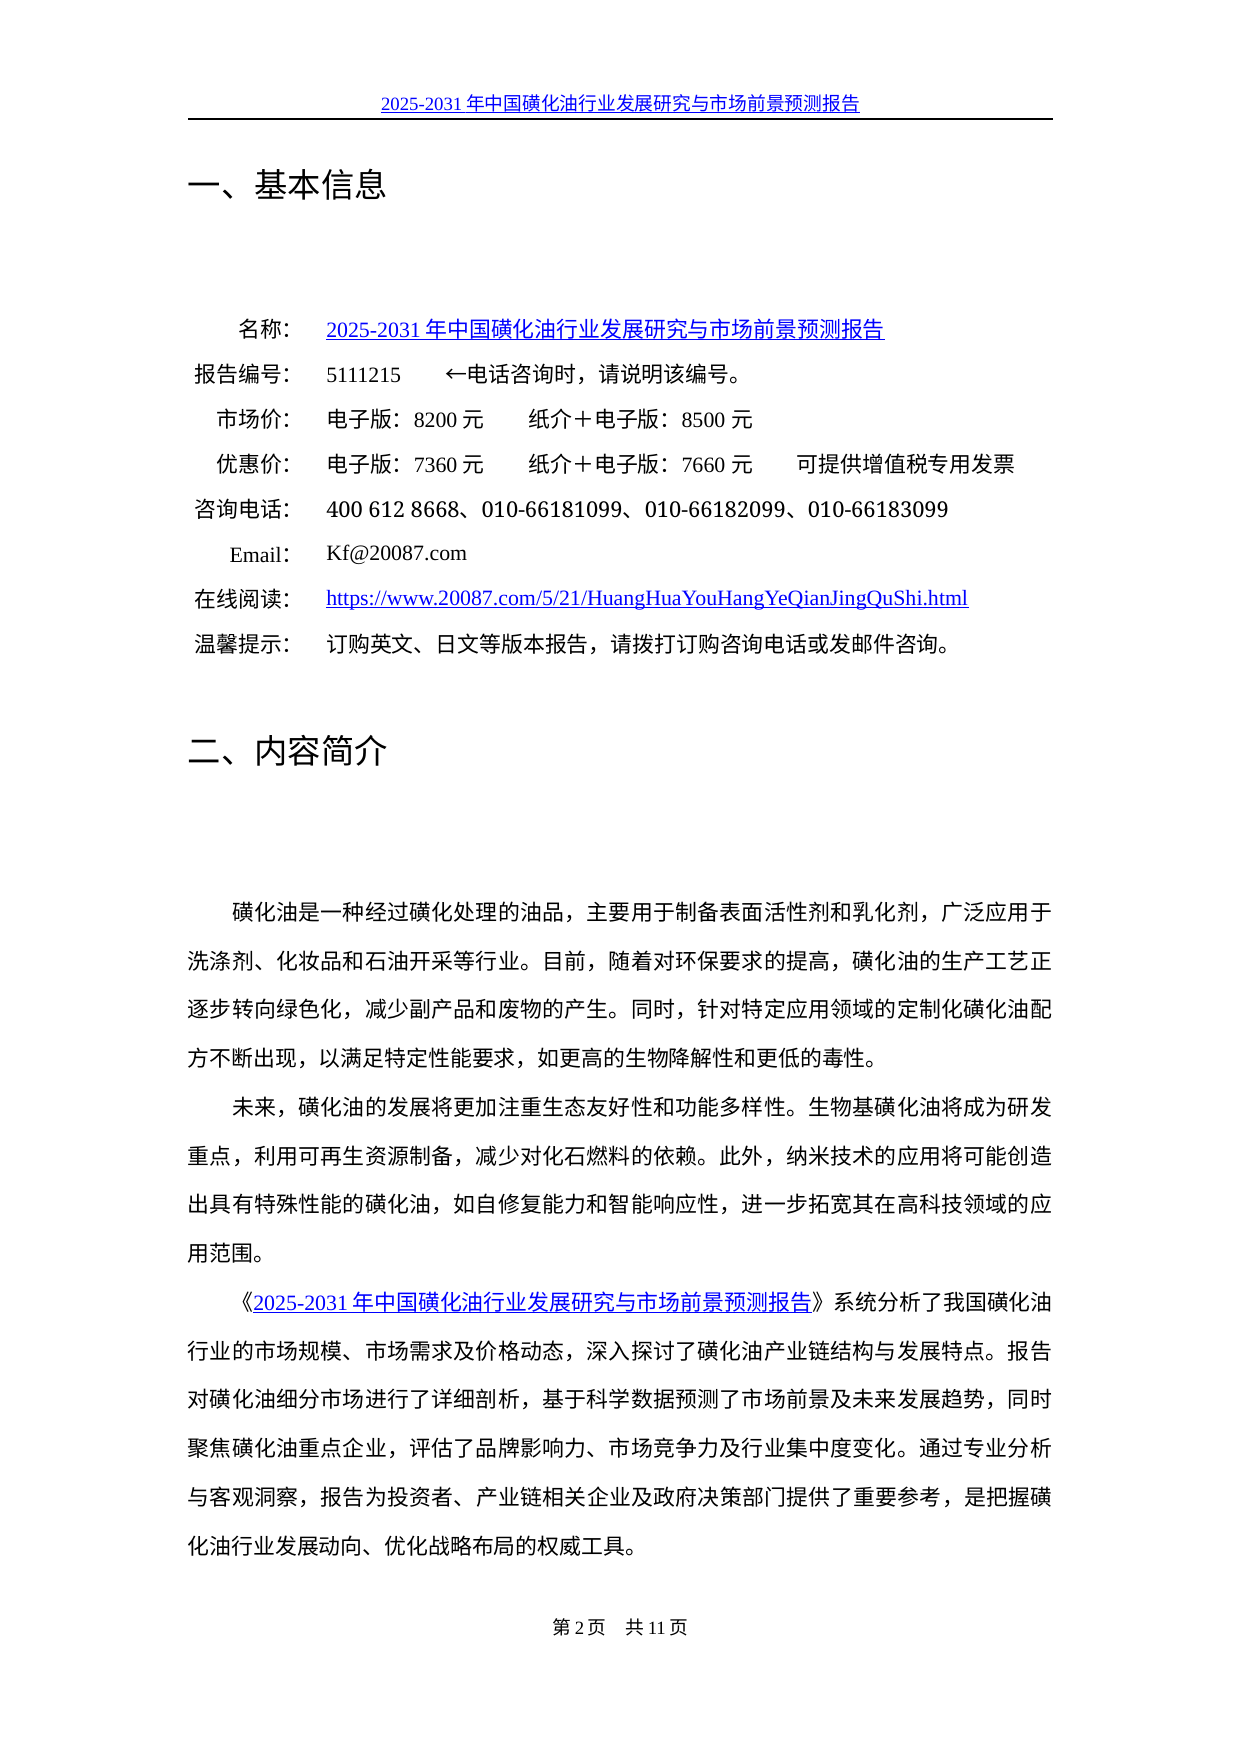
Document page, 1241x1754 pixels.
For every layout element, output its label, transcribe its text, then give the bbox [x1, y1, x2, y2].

table_cell 电子版：8200 元 纸介＋电子版：8500 元 [315, 402, 1073, 447]
table_header 2025-2031年中国磺化油行业发展研究与市场前景预测报告 [315, 312, 1073, 357]
table_cell [315, 582, 1073, 627]
table_cell Kf@20087.com [315, 537, 1073, 582]
table_cell 400 612 8668、010-66181099、010-66182099、010-66183099 [315, 492, 1073, 537]
table_cell 电子版：7360 元 纸介＋电子版：7660 元 可提供增值税专用发票 [315, 447, 1073, 492]
table_cell 在线阅读： [167, 582, 315, 627]
table_cell Email： [167, 537, 315, 582]
table_cell 咨询电话： [167, 492, 315, 537]
title 二、内容简介 [187, 717, 1053, 782]
table_cell 订购英文、日文等版本报告，请拨打订购咨询电话或发邮件咨询。 [315, 627, 1073, 672]
table_cell 优惠价： [167, 447, 315, 492]
table_cell 报告编号： [167, 357, 315, 402]
table_cell 市场价： [167, 402, 315, 447]
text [187, 894, 1053, 1561]
table_header 名称： [167, 312, 315, 357]
title 一、基本信息 [187, 150, 1053, 215]
table_cell 温馨提示： [167, 627, 315, 672]
table_cell 5111215 ←电话咨询时，请说明该编号。 [315, 357, 1073, 402]
